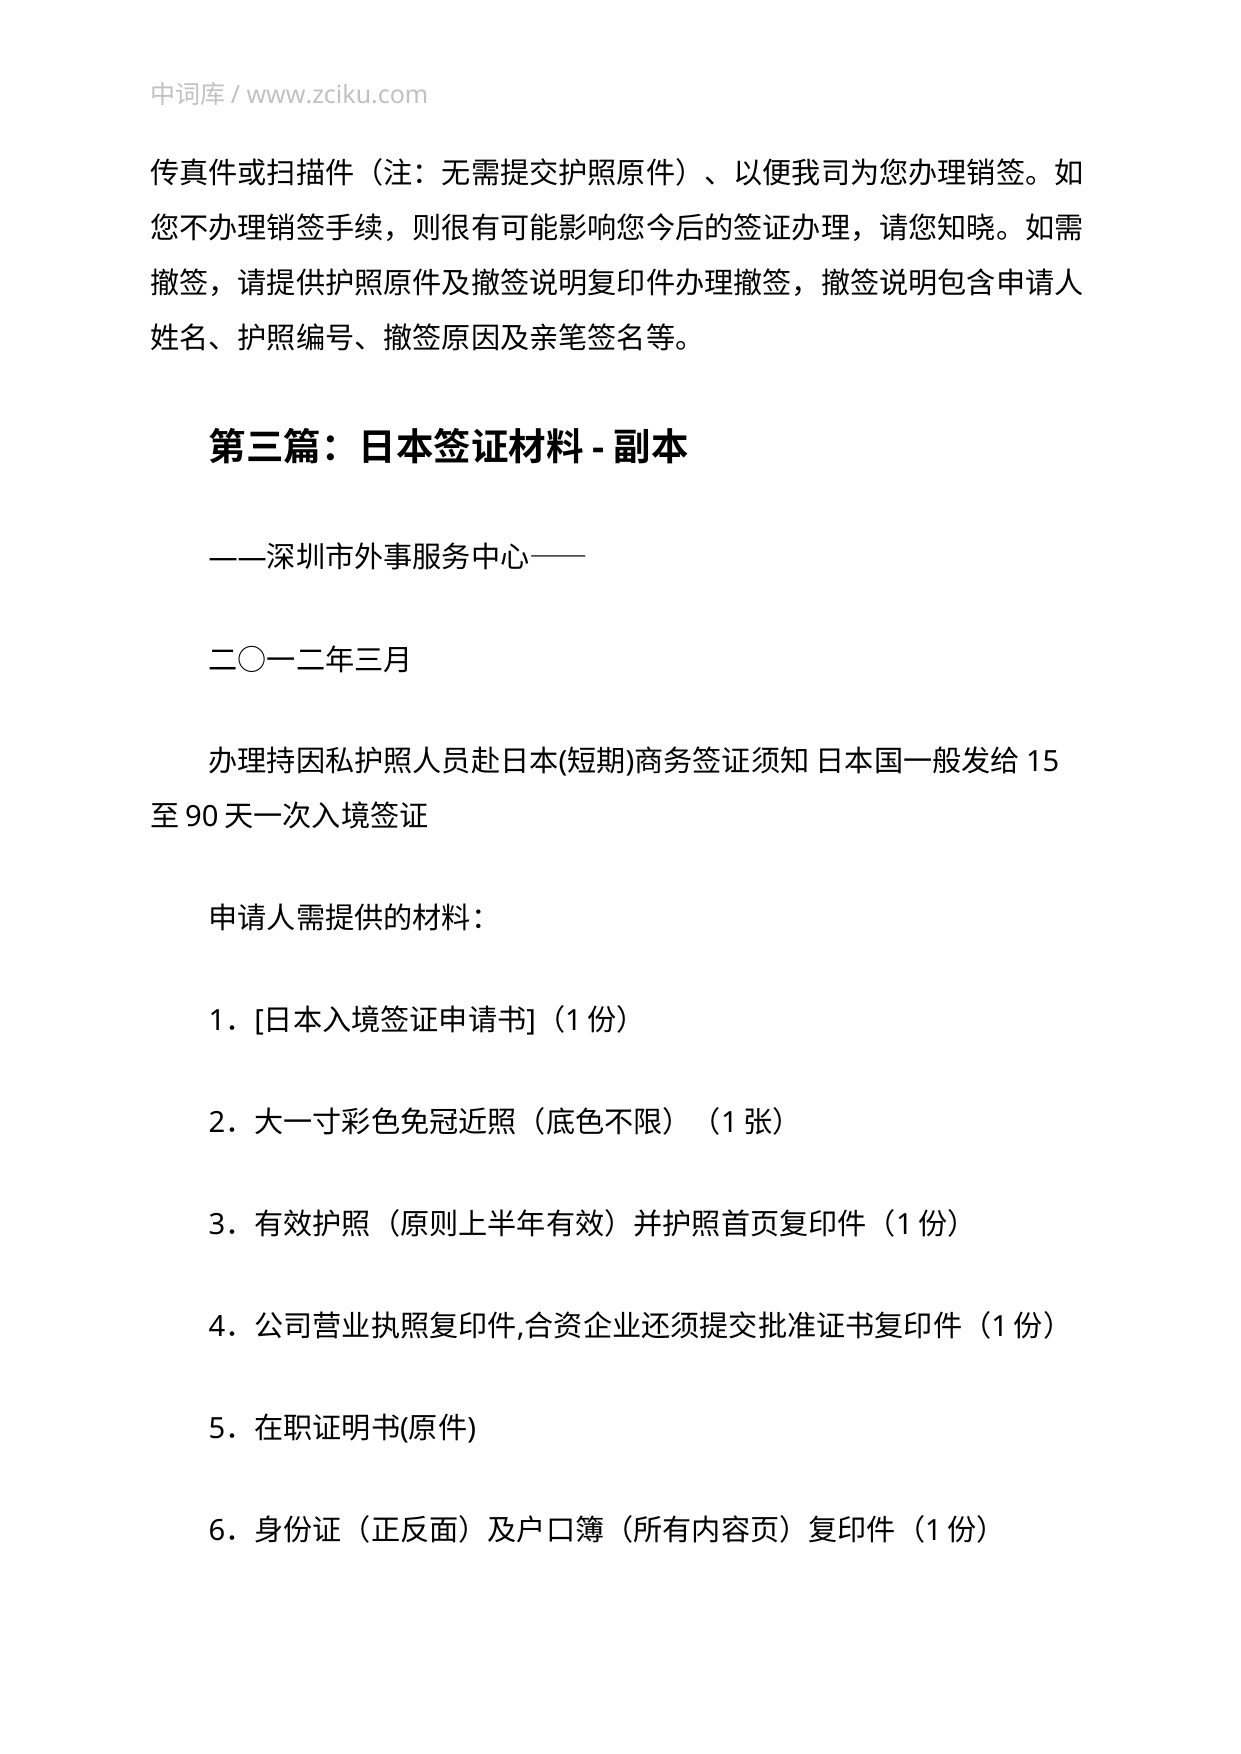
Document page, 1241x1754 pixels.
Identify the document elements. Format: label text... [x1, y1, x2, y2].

text 5．在职证明书(原件) [150, 1404, 1090, 1447]
text 办理持因私护照人员赴日本(短期)商务签证须知 日本国一般发给15至90天一次入境签证 [150, 738, 1090, 835]
text 二○一二年三月 [150, 636, 1090, 678]
text 3．有效护照（原则上半年有效）并护照首页复印件（1份） [150, 1201, 1090, 1243]
text 申请人需提供的材料： [150, 895, 1090, 937]
text 4．公司营业执照复印件,合资企业还须提交批准证书复印件（1份） [150, 1302, 1090, 1345]
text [150, 150, 1090, 357]
text 6．身份证（正反面）及户口簿（所有内容页）复印件（1份） [150, 1506, 1090, 1549]
text 1．[日本入境签证申请书]（1份） [150, 997, 1090, 1039]
text 第三篇：日本签证材料 - 副本 [150, 416, 1090, 471]
text ——深圳市外事服务中心—— [150, 534, 1090, 576]
text 2．大一寸彩色免冠近照（底色不限）（1张） [150, 1098, 1090, 1141]
